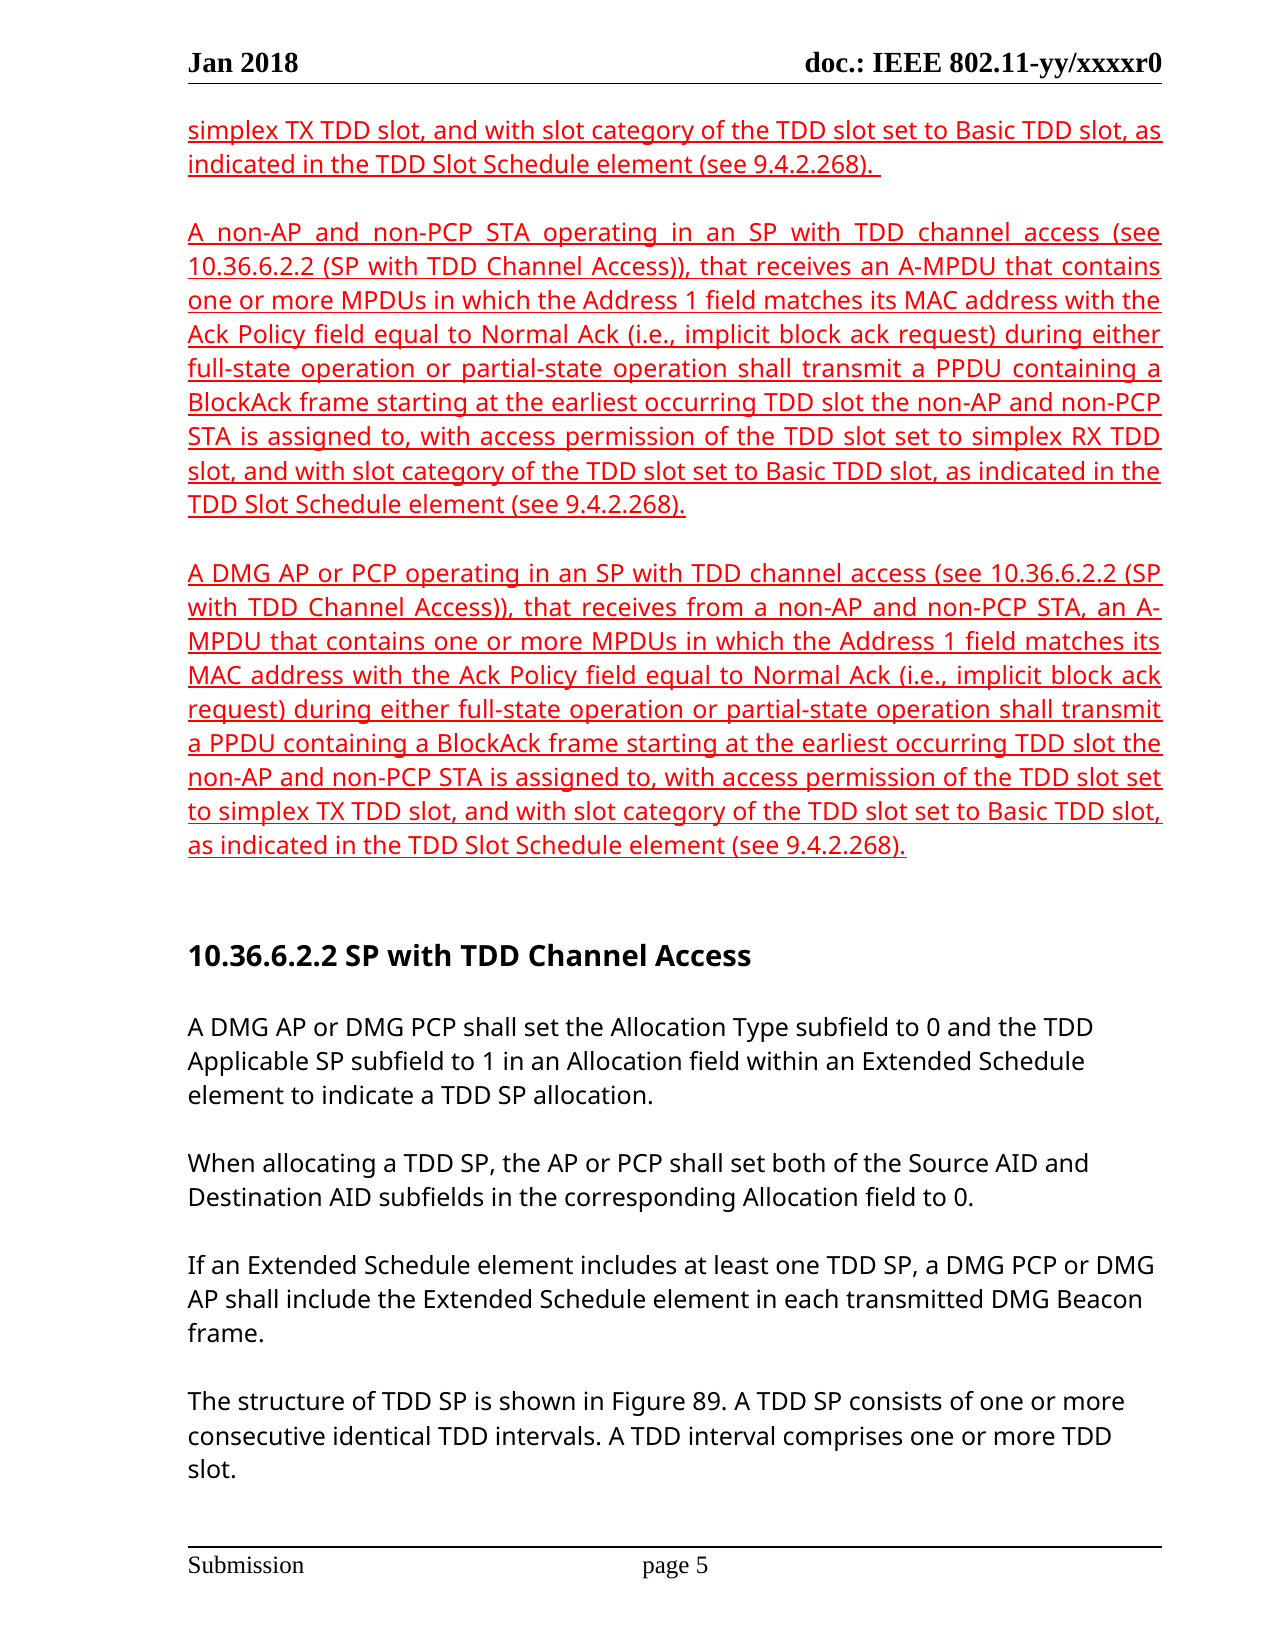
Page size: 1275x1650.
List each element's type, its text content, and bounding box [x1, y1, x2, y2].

text 10.36.6.2.2 SP with TDD Channel Access [187, 936, 1162, 975]
text When allocating a TDD SP, the AP or PCP shall set both of the Source AID and Destination AID subfields in the corresponding Allocation field to 0. [187, 1146, 1162, 1214]
text A DMG AP or DMG PCP shall set the Allocation Type subfield to 0 and the TDD Applicable SP subfield to 1 in an Allocation field within an Extended Schedule element to indicate a TDD SP allocation. [187, 1009, 1162, 1112]
text A non-AP and non-PCP STA operating in an SP with TDD channel access (see 10.36.6.2.2 (SP with TDD Channel Access)), that receives an A-MPDU that contains one or more MPDUs in which the Address 1 field matches its MAC address with the Ack Policy field equal to Normal Ack (i.e., implicit block ack request) during either full-state operation or partial-state operation shall transmit a PPDU containing a BlockAck frame starting at the earliest occurring TDD slot the non-AP and non-PCP STA is assigned to, with access permission of the TDD slot set to simplex RX TDD slot, and with slot category of the TDD slot set to Basic TDD slot, as indicated in the TDD Slot Schedule element (see 9.4.2.268). [187, 449, 1162, 521]
text A DMG AP or PCP operating in an SP with TDD channel access (see 10.36.6.2.2 (SP with TDD Channel Access)), that receives from a non-AP and non-PCP STA, an A-MPDU that contains one or more MPDUs in which the Address 1 field matches its MAC address with the Ack Policy field equal to Normal Ack (i.e., implicit block ack request) during either full-state operation or partial-state operation shall transmit a PPDU containing a BlockAck frame starting at the earliest occurring TDD slot the non-AP and non-PCP STA is assigned to, with access permission of the TDD slot set to simplex TX TDD slot, and with slot category of the TDD slot set to Basic TDD slot, as indicated in the TDD Slot Schedule element (see 9.4.2.268). [187, 619, 1162, 686]
text If an Extended Schedule element includes at least one TDD SP, a DMG PCP or DMG AP shall include the Extended Schedule element in each transmitted DMG Beacon frame. [187, 1248, 1162, 1350]
text The structure of TDD SP is shown in Figure 89. A TDD SP consists of one or more consecutive identical TDD intervals. A TDD interval comprises one or more TDD slot. [187, 1384, 1162, 1486]
